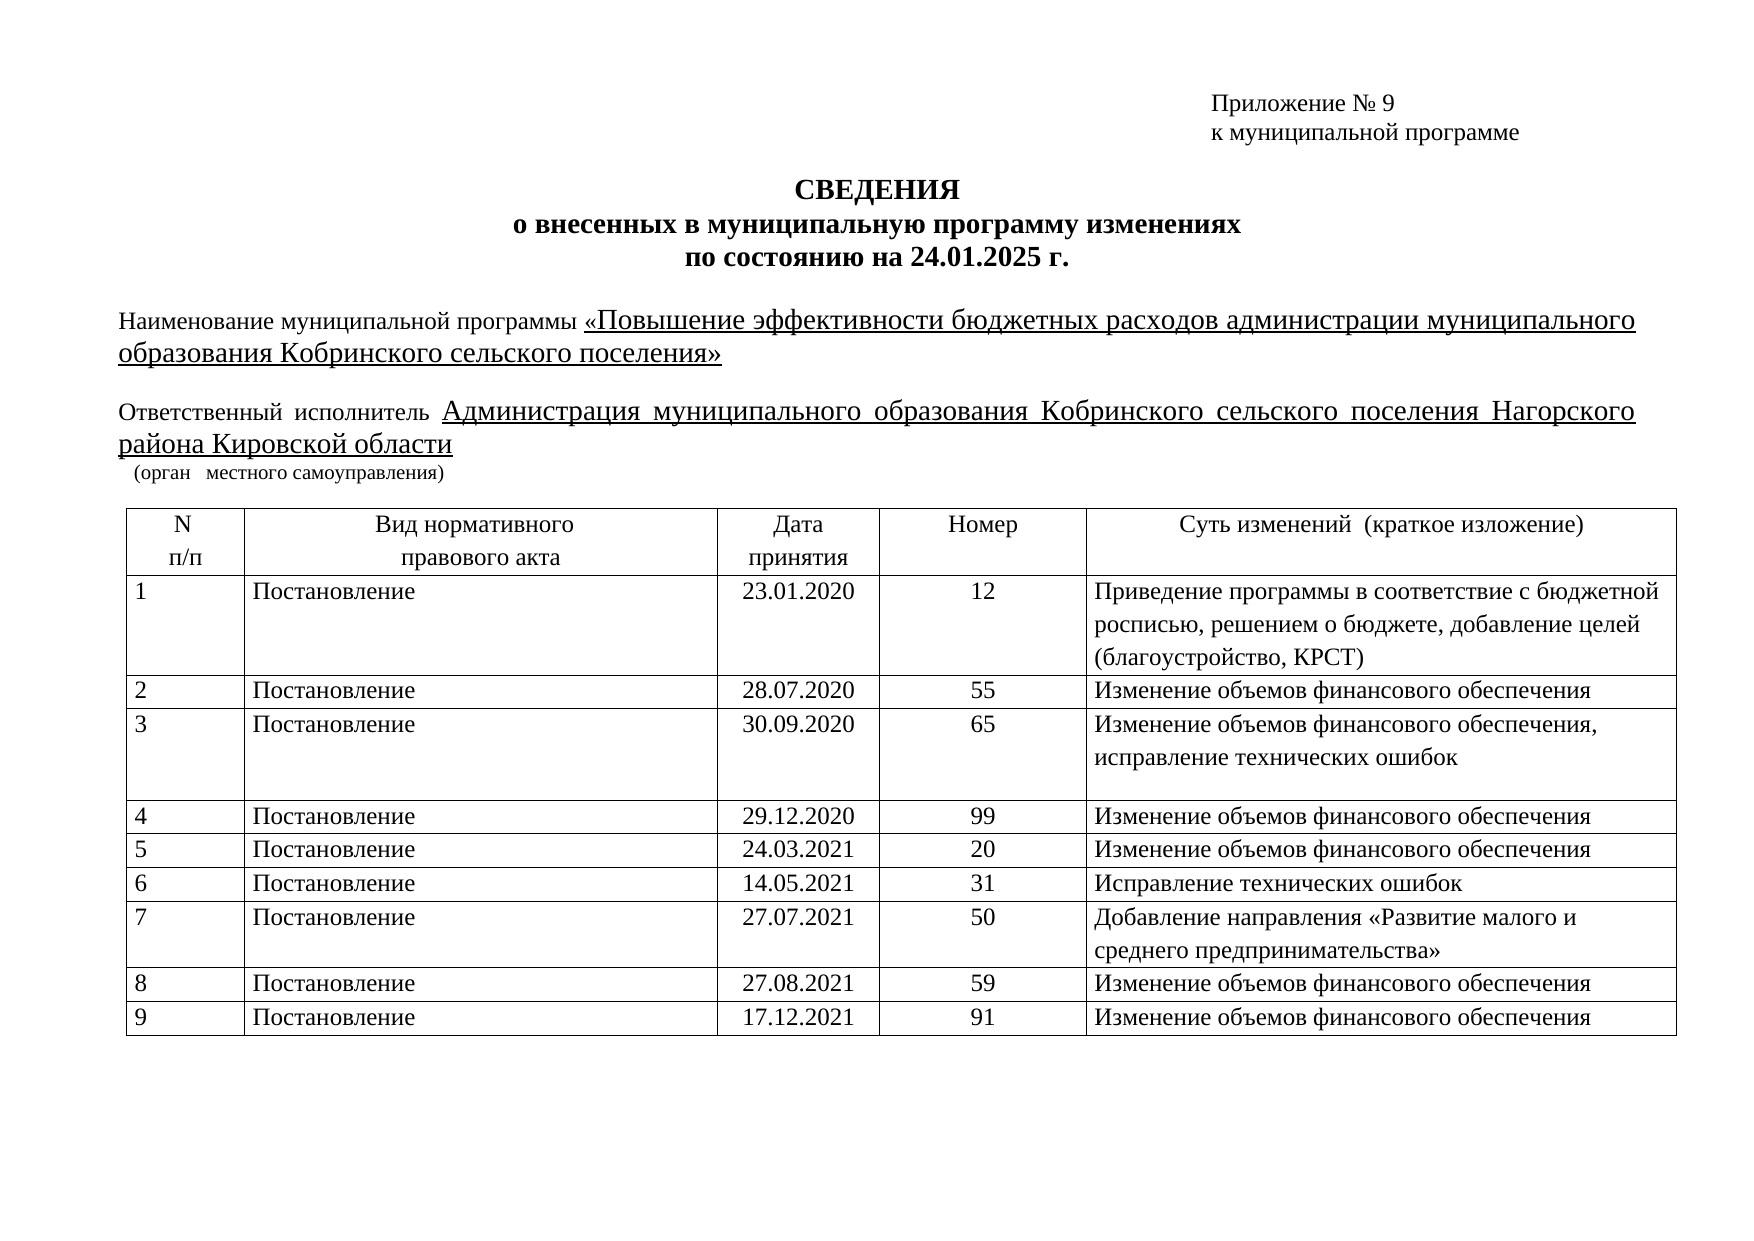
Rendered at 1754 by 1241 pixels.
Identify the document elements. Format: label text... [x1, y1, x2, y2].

text Приложение № 9 [1211, 88, 1636, 117]
table_cell 8 [127, 968, 244, 1001]
table_cell 91 [880, 1002, 1086, 1034]
text Ответственный исполнитель Администрация муниципального образования Кобринского сельского поселения Нагорского района Кировской области [118, 393, 1636, 460]
table_cell Изменение объемов финансового обеспечения [1087, 676, 1676, 708]
table_cell 99 [880, 801, 1086, 833]
table_header Дата принятия [718, 509, 879, 575]
table_cell 12 [880, 576, 1086, 674]
table_cell Изменение объемов финансового обеспечения [1087, 968, 1676, 1001]
table_header Вид нормативного правового акта [245, 509, 717, 575]
table_header N п/п [127, 509, 244, 575]
table_cell 14.05.2021 [718, 868, 879, 901]
table_cell Добавление направления «Развитие малого и среднего предпринимательства» [1087, 902, 1676, 967]
table_cell Постановление [245, 576, 717, 674]
table_cell 55 [880, 676, 1086, 708]
table_cell 2 [127, 676, 244, 708]
table_cell 50 [880, 902, 1086, 967]
table_header Номер [880, 509, 1086, 575]
table_cell 29.12.2020 [718, 801, 879, 833]
table_cell Постановление [245, 834, 717, 867]
table_cell Постановление [245, 868, 717, 901]
table_cell Постановление [245, 968, 717, 1001]
table_cell 6 [127, 868, 244, 901]
table_cell Постановление [245, 902, 717, 967]
table_cell Постановление [245, 709, 717, 800]
table_cell Постановление [245, 1002, 717, 1034]
table_cell 5 [127, 834, 244, 867]
table_cell 59 [880, 968, 1086, 1001]
table_header Суть изменений (краткое изложение) [1087, 509, 1676, 575]
table_cell Изменение объемов финансового обеспечения [1087, 801, 1676, 833]
table_cell 24.03.2021 [718, 834, 879, 867]
table_cell 65 [880, 709, 1086, 800]
text Наименование муниципальной программы «Повышение эффективности бюджетных расходов администрации муниципального образования Кобринского сельского поселения» [118, 302, 1636, 369]
text о внесенных в муниципальную программу изменениях [118, 206, 1636, 239]
table_cell Изменение объемов финансового обеспечения [1087, 1002, 1676, 1034]
text к муниципальной программе [1211, 117, 1636, 146]
text СВЕДЕНИЯ [118, 172, 1636, 206]
table_cell 3 [127, 709, 244, 800]
table_cell 4 [127, 801, 244, 833]
table_cell 28.07.2020 [718, 676, 879, 708]
table_cell 20 [880, 834, 1086, 867]
table_cell 23.01.2020 [718, 576, 879, 674]
table_cell 27.08.2021 [718, 968, 879, 1001]
table_cell 30.09.2020 [718, 709, 879, 800]
table_cell 1 [127, 576, 244, 674]
table_cell 27.07.2021 [718, 902, 879, 967]
table_cell Изменение объемов финансового обеспечения, исправление технических ошибок [1087, 709, 1676, 800]
table_cell Приведение программы в соответствие с бюджетной росписью, решением о бюджете, добавление целей (благоустройство, КРСТ) [1087, 576, 1676, 674]
table_cell 17.12.2021 [718, 1002, 879, 1034]
table_cell Исправление технических ошибок [1087, 868, 1676, 901]
table_cell Постановление [245, 801, 717, 833]
text (орган местного самоуправления) [118, 460, 1636, 484]
table_cell Постановление [245, 676, 717, 708]
table_cell 31 [880, 868, 1086, 901]
table_cell 7 [127, 902, 244, 967]
text по состоянию на 24.01.2025 г. [118, 239, 1636, 273]
table_cell 9 [127, 1002, 244, 1034]
table_cell Изменение объемов финансового обеспечения [1087, 834, 1676, 867]
